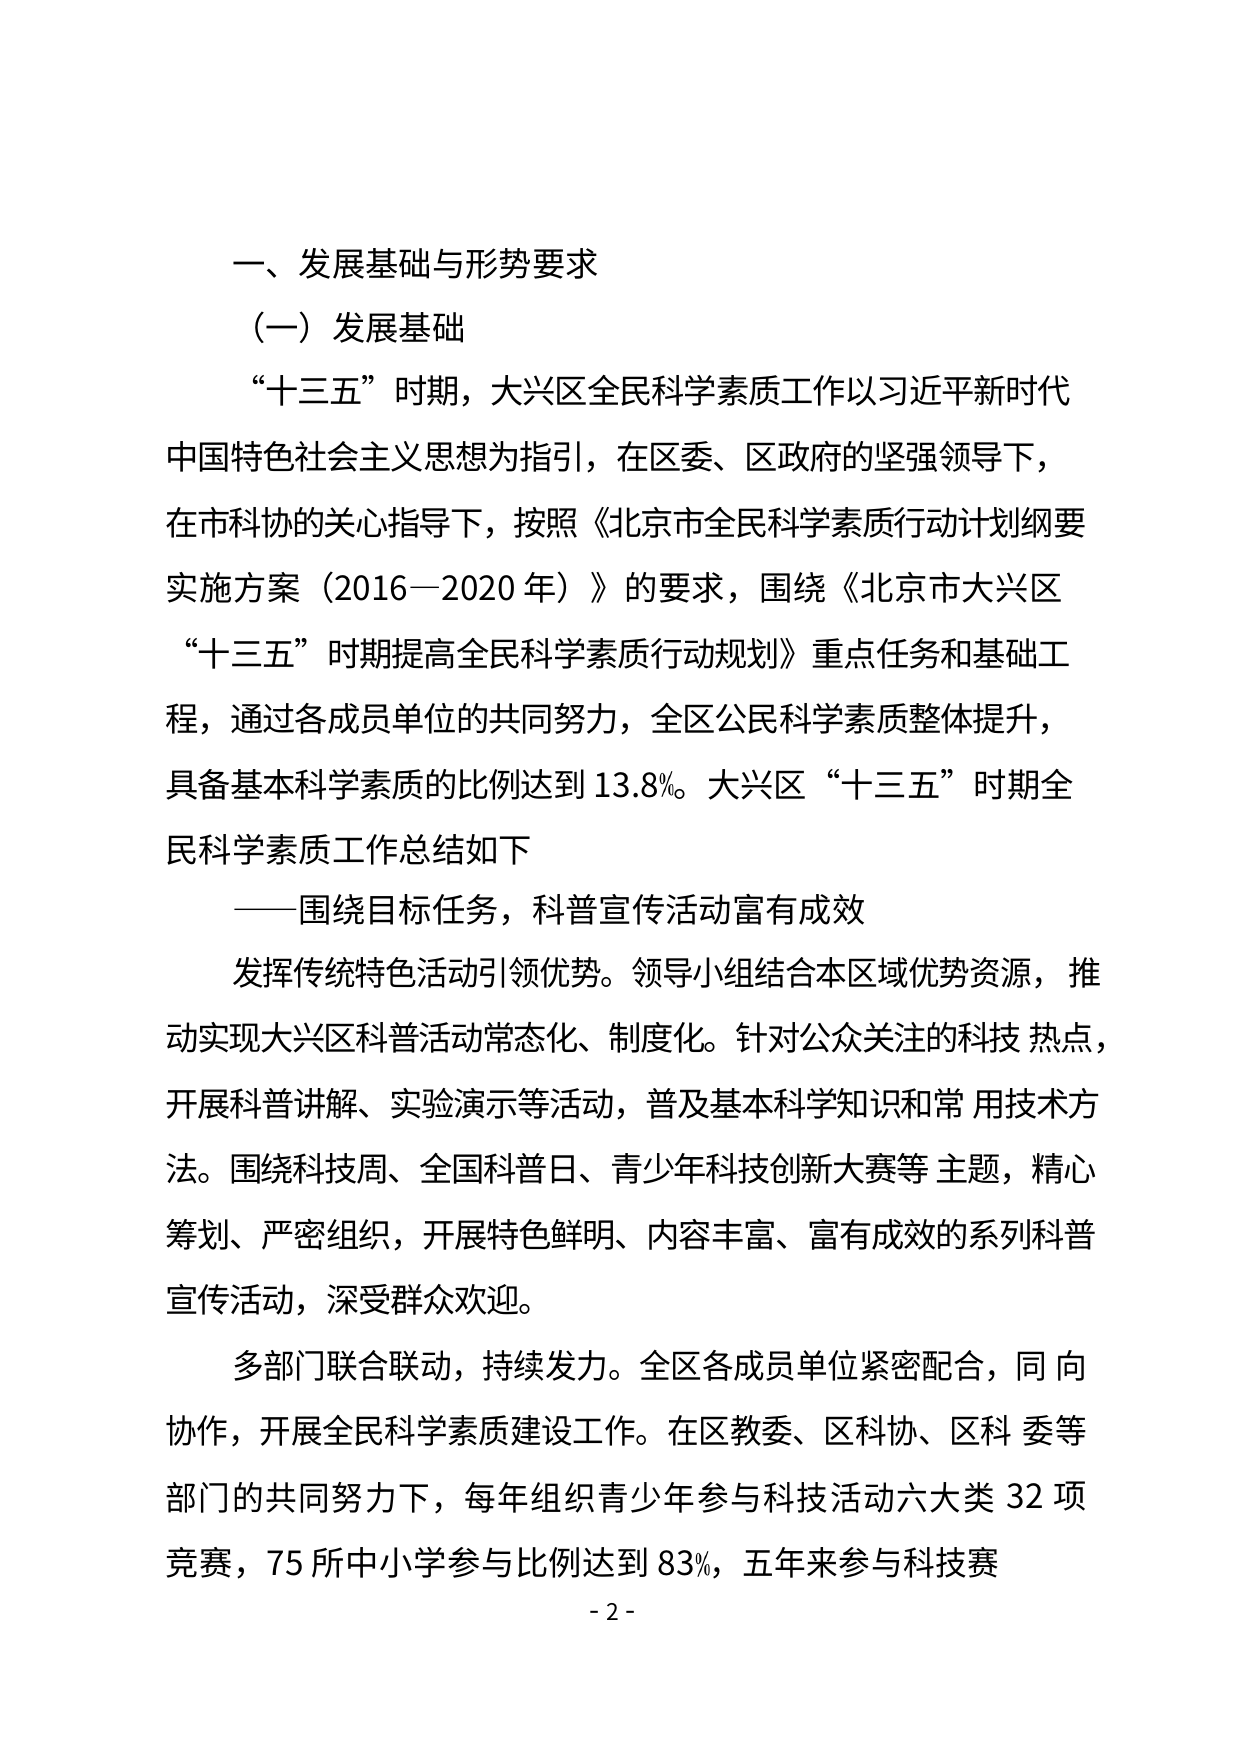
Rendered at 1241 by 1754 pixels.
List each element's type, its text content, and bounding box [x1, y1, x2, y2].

picture [659, 771, 674, 797]
text 多部门联合联动，持续发力。全区各成员单位紧密配合，同 向协作，开展全民科学素质建设工作。在区教委、区科协、区科 委等部门的共同努力下，每年组织青少年参与科技活动六大类 32 项竞赛，75 所中小学参与比例达到 83，五年来参与科技赛 [165, 1339, 1087, 1587]
text （一）发展基础 [232, 302, 1240, 350]
text 发挥传统特色活动引领优势。领导小组结合本区域优势资源， 推动实现大兴区科普活动常态化、制度化。针对公众关注的科技 热点，开展科普讲解、实验演示等活动，普及基本科学知识和常 用技术方法。围绕科技周、全国科普日、青少年科技创新大赛等 主题，精心筹划、严密组织，开展特色鲜明、内容丰富、富有成效的系列科普宣传活动，深受群众欢迎。 [165, 946, 1120, 1322]
text 一、发展基础与形势要求 [232, 238, 1240, 286]
text “十三五”时期，大兴区全民科学素质工作以习近平新时代中国特色社会主义思想为指引，在区委、区政府的坚强领导下， 在市科协的关心指导下，按照《北京市全民科学素质行动计划纲要实施方案（2016—2020 年）》的要求，围绕《北京市大兴区“十三五”时期提高全民科学素质行动规划》重点任务和基础工程，通过各成员单位的共同努力，全区公民科学素质整体提升， 具备基本科学素质的比例达到 13.8。大兴区“十三五”时期全民科学素质工作总结如下 [165, 365, 1099, 872]
picture [695, 1551, 710, 1577]
text ——围绕目标任务，科普宣传活动富有成效 [232, 889, 1240, 931]
